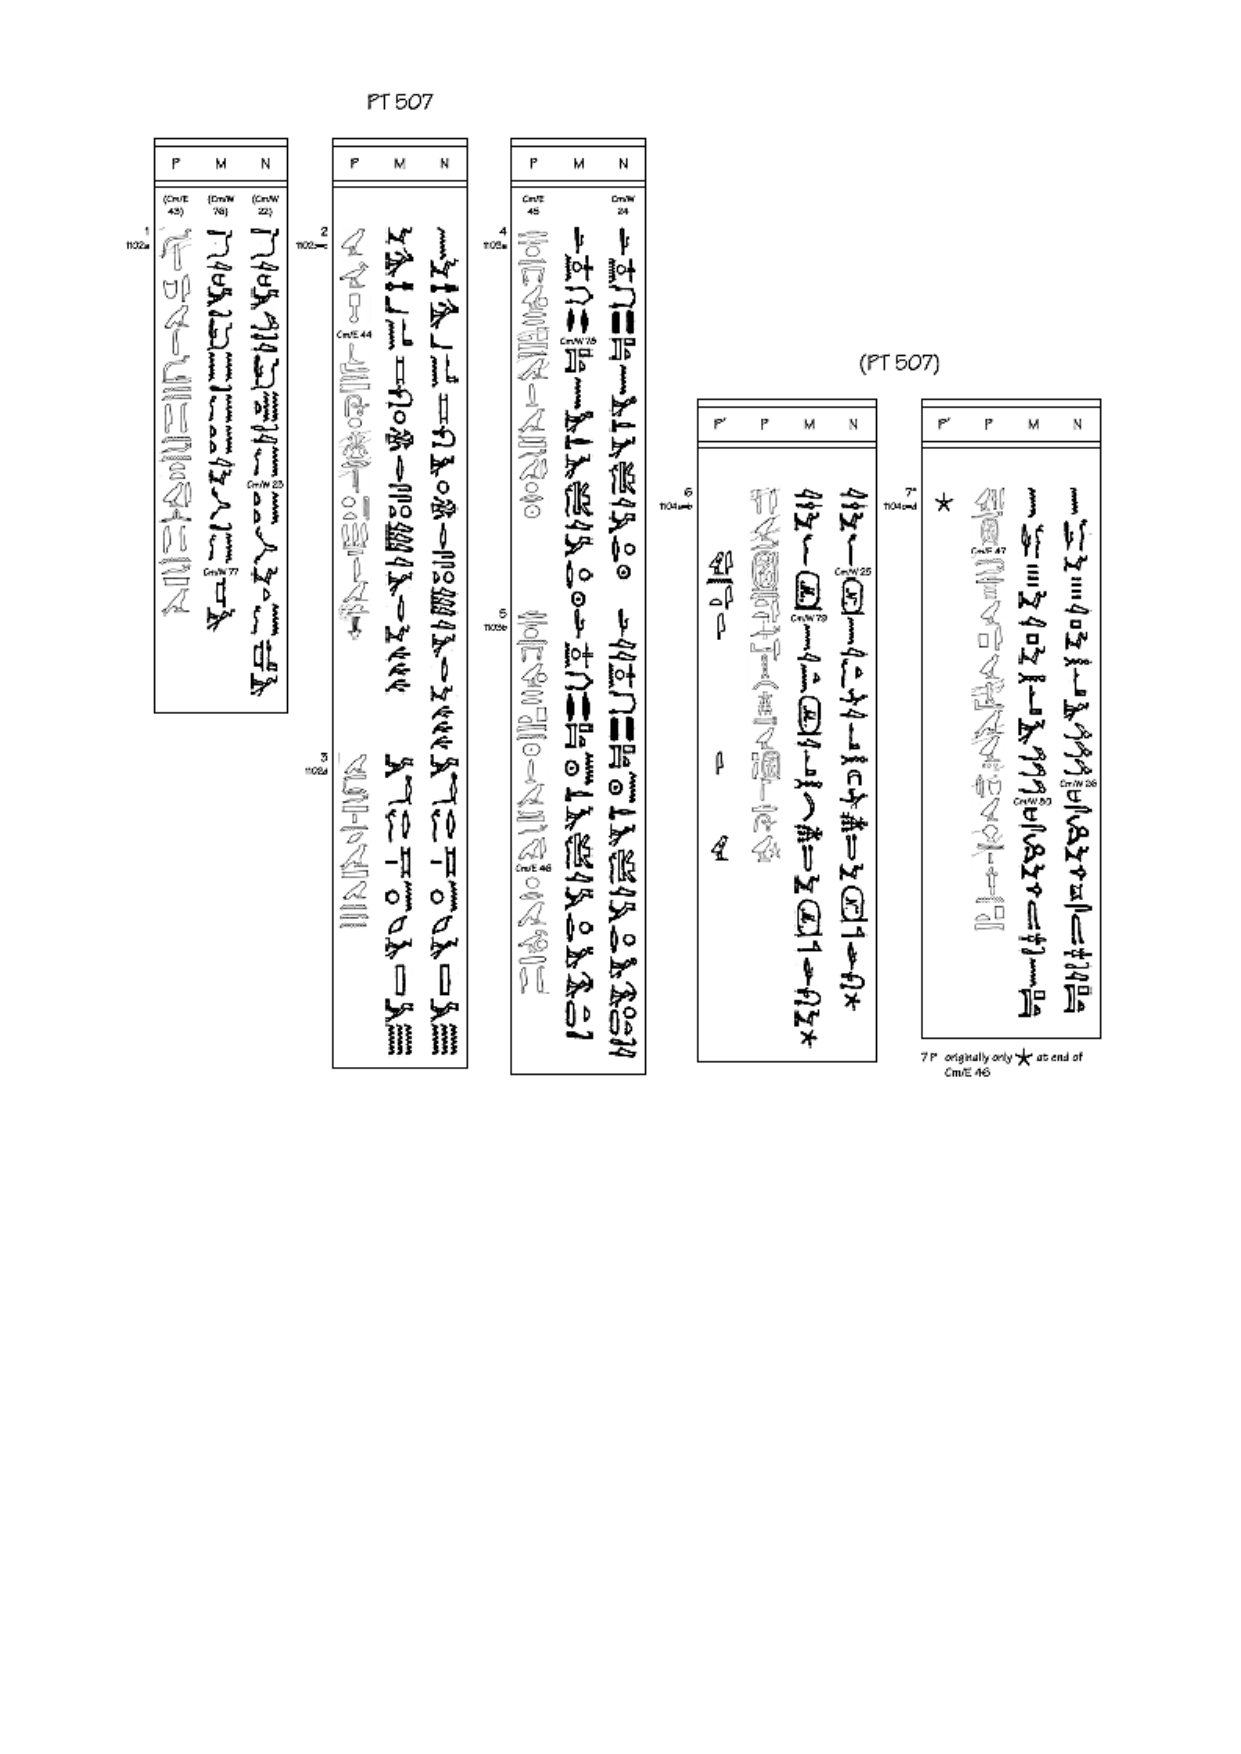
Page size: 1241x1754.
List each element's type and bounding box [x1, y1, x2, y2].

picture [115, 88, 1108, 1102]
